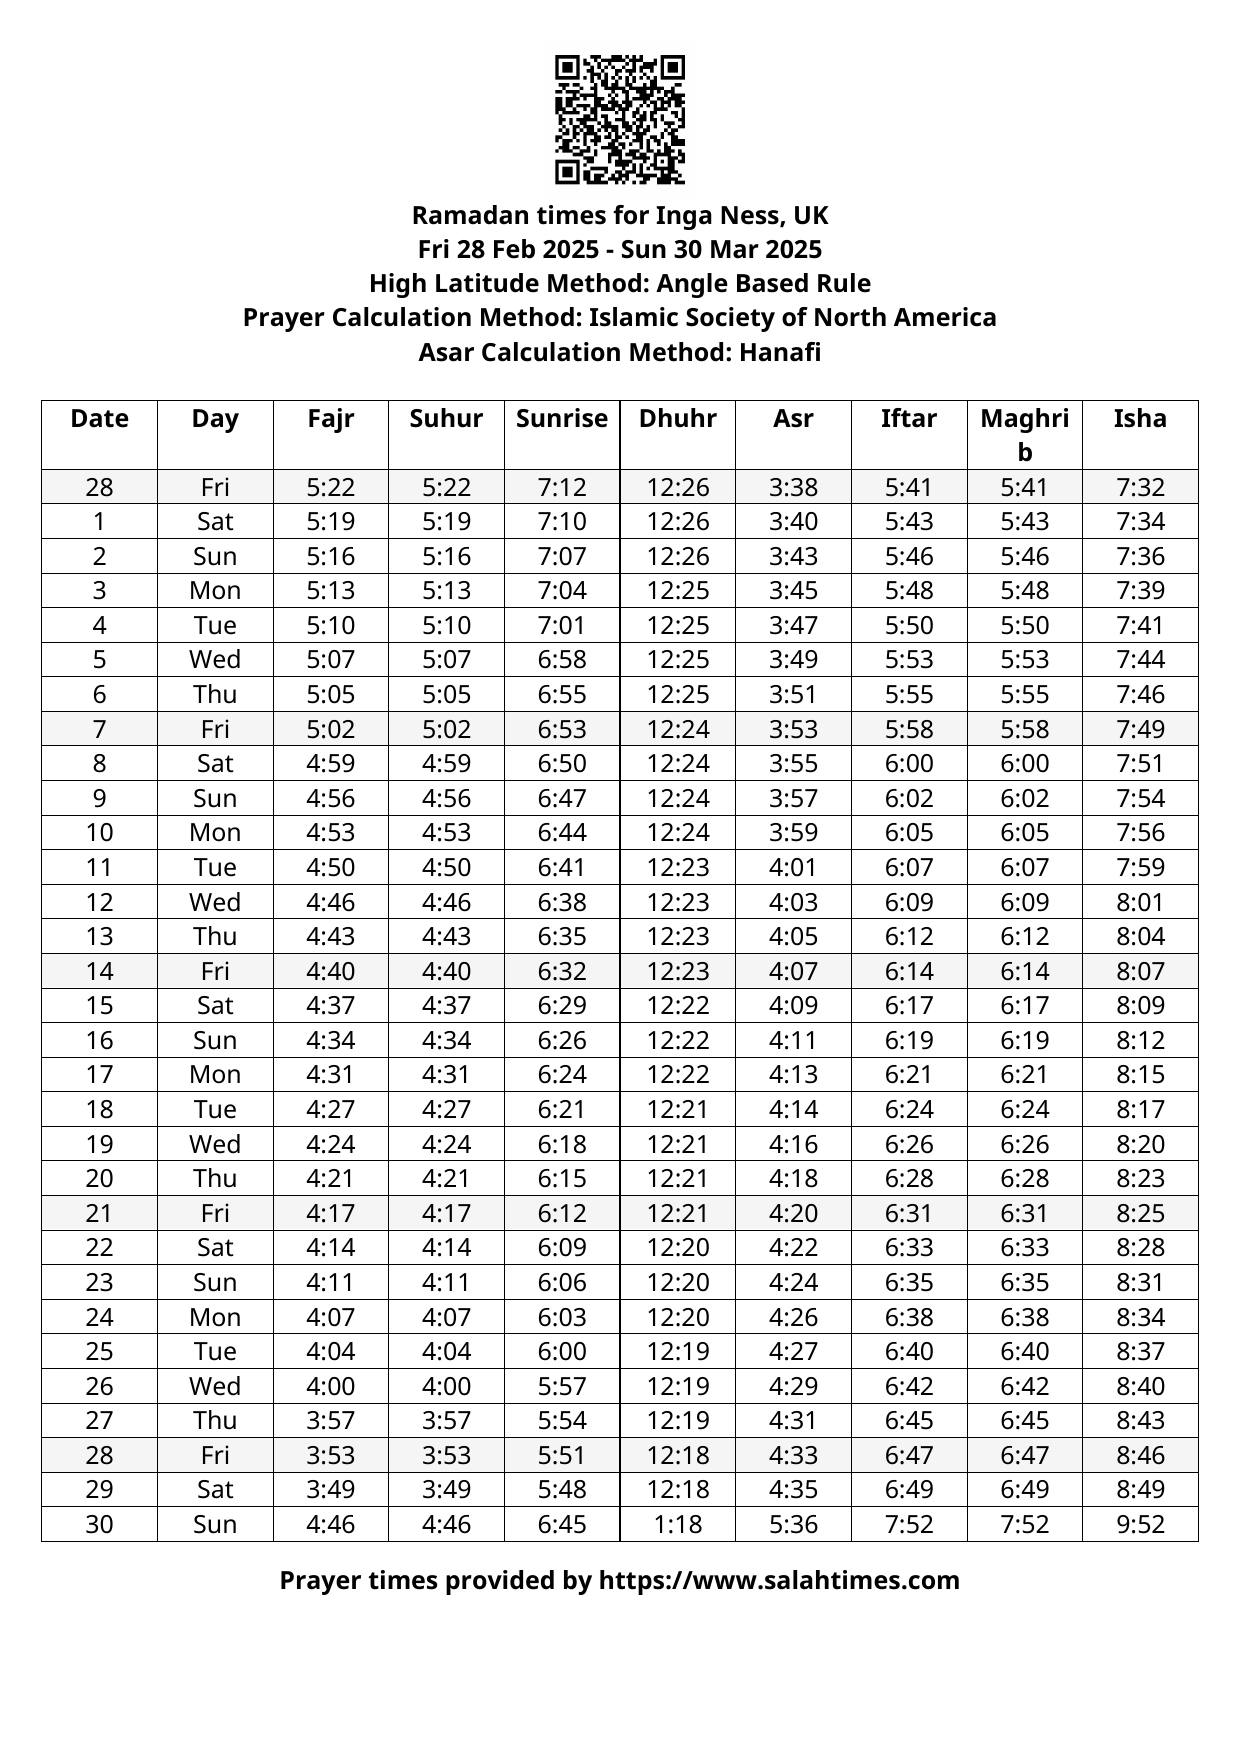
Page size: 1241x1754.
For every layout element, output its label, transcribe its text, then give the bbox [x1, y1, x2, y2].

table_cell 6:33 [852, 1231, 967, 1264]
text Asar Calculation Method: Hanafi [42, 334, 1198, 368]
table_cell 6:26 [852, 1127, 967, 1160]
table_cell 6:58 [505, 643, 619, 676]
table_cell Sun [158, 1023, 273, 1057]
table_cell 6:45 [852, 1404, 967, 1437]
table_cell 6:42 [968, 1369, 1082, 1402]
table_cell 4:56 [389, 781, 504, 814]
table_cell 6:21 [852, 1058, 967, 1091]
table_cell 6:02 [968, 781, 1082, 814]
table_cell 4:40 [389, 954, 504, 987]
table_cell 6:29 [505, 989, 619, 1022]
table_cell 12:26 [621, 504, 735, 538]
table_cell 8:49 [1083, 1473, 1198, 1506]
table_cell 6:00 [852, 746, 967, 780]
table_cell 6:47 [852, 1438, 967, 1472]
table_cell 4:50 [274, 850, 388, 884]
table_cell 7:34 [1083, 504, 1198, 538]
table_cell 12:25 [621, 643, 735, 676]
table_cell 5:19 [389, 504, 504, 538]
table_cell 5:16 [389, 539, 504, 572]
table_cell 8:12 [1083, 1023, 1198, 1057]
table_cell 6:07 [852, 850, 967, 884]
table_cell Wed [158, 1369, 273, 1402]
table_cell 5:58 [852, 712, 967, 745]
table_cell 29 [42, 1473, 157, 1506]
table_cell 6:00 [968, 746, 1082, 780]
table_cell 5:48 [505, 1473, 619, 1506]
table_header Day [158, 401, 273, 469]
table_cell 6:53 [505, 712, 619, 745]
table_cell 5:22 [389, 470, 504, 503]
text Fri 28 Feb 2025 - Sun 30 Mar 2025 [42, 232, 1198, 266]
table_cell 6:49 [968, 1473, 1082, 1506]
table_cell 6:45 [505, 1507, 619, 1541]
table_cell 9 [42, 781, 157, 814]
table_cell 3:55 [736, 746, 851, 780]
table_cell 6:26 [968, 1127, 1082, 1160]
table_cell 12:24 [621, 816, 735, 849]
table_cell 8:23 [1083, 1161, 1198, 1195]
table_cell 27 [42, 1404, 157, 1437]
table_cell 6:05 [968, 816, 1082, 849]
table_cell 11 [42, 850, 157, 884]
picture [542, 41, 699, 198]
table_cell 6:17 [852, 989, 967, 1022]
table_cell Sun [158, 539, 273, 572]
table_cell 21 [42, 1196, 157, 1229]
table_cell 3:49 [389, 1473, 504, 1506]
table_cell 6:19 [852, 1023, 967, 1057]
text High Latitude Method: Angle Based Rule [42, 266, 1198, 300]
table_cell 30 [42, 1507, 157, 1541]
table_cell Thu [158, 1404, 273, 1437]
table_cell 8:43 [1083, 1404, 1198, 1437]
table_cell 6:18 [505, 1127, 619, 1160]
table_cell 8:15 [1083, 1058, 1198, 1091]
table_cell 3:53 [736, 712, 851, 745]
table_cell 3:49 [274, 1473, 388, 1506]
table_cell 7:51 [1083, 746, 1198, 780]
table_cell 6:35 [852, 1265, 967, 1299]
table_cell Fri [158, 1196, 273, 1229]
table_cell Sun [158, 781, 273, 814]
table_cell 4:34 [389, 1023, 504, 1057]
table_cell 6:35 [968, 1265, 1082, 1299]
table_cell 6:12 [505, 1196, 619, 1229]
table_cell 4:14 [389, 1231, 504, 1264]
table_cell 17 [42, 1058, 157, 1091]
table_cell 5:53 [968, 643, 1082, 676]
table_cell 6 [42, 677, 157, 711]
table_cell 12 [42, 885, 157, 918]
table_cell Thu [158, 1161, 273, 1195]
table_cell 28 [42, 1438, 157, 1472]
table_cell 4:11 [389, 1265, 504, 1299]
table_cell 12:25 [621, 677, 735, 711]
table_cell 1 [42, 504, 157, 538]
table_header Iftar [852, 401, 967, 469]
table_cell 25 [42, 1334, 157, 1368]
table_cell 8:25 [1083, 1196, 1198, 1229]
table_cell 3:51 [736, 677, 851, 711]
table_cell 7:01 [505, 608, 619, 642]
table_cell 22 [42, 1231, 157, 1264]
table_cell 1:18 [621, 1507, 735, 1541]
table_cell 12:19 [621, 1369, 735, 1402]
table_cell 4:07 [274, 1300, 388, 1333]
table_cell 4:21 [389, 1161, 504, 1195]
table_cell 3:49 [736, 643, 851, 676]
table_cell 3:40 [736, 504, 851, 538]
table_cell 6:07 [968, 850, 1082, 884]
table_cell 8:09 [1083, 989, 1198, 1022]
table_cell 7:49 [1083, 712, 1198, 745]
table_cell 4:34 [274, 1023, 388, 1057]
table_cell 12:25 [621, 574, 735, 607]
table_cell 7:04 [505, 574, 619, 607]
table_cell 4:27 [389, 1092, 504, 1126]
table_cell 2 [42, 539, 157, 572]
table_cell 4:37 [274, 989, 388, 1022]
table_header Suhur [389, 401, 504, 469]
table_cell 6:05 [852, 816, 967, 849]
table_cell 19 [42, 1127, 157, 1160]
table_cell 6:12 [852, 919, 967, 953]
table_cell 7:41 [1083, 608, 1198, 642]
table_cell 4:27 [274, 1092, 388, 1126]
table_cell 4:01 [736, 850, 851, 884]
table_cell 4:07 [736, 954, 851, 987]
table_cell 5:50 [852, 608, 967, 642]
table_cell 5:43 [968, 504, 1082, 538]
table_cell 6:50 [505, 746, 619, 780]
table_cell 6:09 [968, 885, 1082, 918]
table_cell 8:46 [1083, 1438, 1198, 1472]
table_cell 9:52 [1083, 1507, 1198, 1541]
table_cell Sat [158, 1231, 273, 1264]
table_cell 5:41 [852, 470, 967, 503]
table_cell 5:07 [274, 643, 388, 676]
table_cell 16 [42, 1023, 157, 1057]
table_cell Tue [158, 1334, 273, 1368]
table_cell 4:53 [274, 816, 388, 849]
table_cell 5:13 [274, 574, 388, 607]
table_cell 4:17 [389, 1196, 504, 1229]
table_cell 4:46 [389, 885, 504, 918]
table_cell 18 [42, 1092, 157, 1126]
table_cell Tue [158, 1092, 273, 1126]
table_cell 4:46 [389, 1507, 504, 1541]
table_cell 15 [42, 989, 157, 1022]
table_cell 12:22 [621, 1058, 735, 1091]
table_cell 8:40 [1083, 1369, 1198, 1402]
table_cell 6:09 [505, 1231, 619, 1264]
table_cell Wed [158, 885, 273, 918]
table_cell 6:21 [505, 1092, 619, 1126]
table_cell 7:59 [1083, 850, 1198, 884]
table_header Fajr [274, 401, 388, 469]
table_cell Mon [158, 1058, 273, 1091]
table_cell Sat [158, 504, 273, 538]
table_cell 6:42 [852, 1369, 967, 1402]
table_cell 5:51 [505, 1438, 619, 1472]
table_cell 3:38 [736, 470, 851, 503]
table_header Date [42, 401, 157, 469]
table_cell 12:20 [621, 1300, 735, 1333]
table_cell 12:23 [621, 954, 735, 987]
table_cell 4:11 [736, 1023, 851, 1057]
table_cell 12:22 [621, 989, 735, 1022]
table_cell 6:14 [852, 954, 967, 987]
table_cell 7:56 [1083, 816, 1198, 849]
table_cell 6:55 [505, 677, 619, 711]
table_cell 4:50 [389, 850, 504, 884]
table_cell 4:09 [736, 989, 851, 1022]
table_cell 6:24 [852, 1092, 967, 1126]
table_cell 6:24 [505, 1058, 619, 1091]
table_cell 28 [42, 470, 157, 503]
table_header Isha [1083, 401, 1198, 469]
table_cell 5:19 [274, 504, 388, 538]
table_cell 6:49 [852, 1473, 967, 1506]
table_cell 6:45 [968, 1404, 1082, 1437]
table_cell 7:44 [1083, 643, 1198, 676]
table_cell Fri [158, 712, 273, 745]
table_cell 5:10 [274, 608, 388, 642]
table_cell 5:43 [852, 504, 967, 538]
table_cell 4:24 [274, 1127, 388, 1160]
table_cell 5:07 [389, 643, 504, 676]
table_cell 12:23 [621, 850, 735, 884]
table_cell 6:35 [505, 919, 619, 953]
table_cell 4:40 [274, 954, 388, 987]
table_cell 4:16 [736, 1127, 851, 1160]
table_cell 5:13 [389, 574, 504, 607]
table_cell 7:39 [1083, 574, 1198, 607]
table_cell 4:17 [274, 1196, 388, 1229]
table_cell 4:24 [736, 1265, 851, 1299]
table_cell Tue [158, 850, 273, 884]
table_cell 7:32 [1083, 470, 1198, 503]
table_cell 14 [42, 954, 157, 987]
table_cell 12:18 [621, 1473, 735, 1506]
table_cell 3 [42, 574, 157, 607]
table_cell 7:54 [1083, 781, 1198, 814]
table_cell 6:12 [968, 919, 1082, 953]
table_cell 4:33 [736, 1438, 851, 1472]
table_cell 3:59 [736, 816, 851, 849]
table_header Maghrib [968, 401, 1082, 469]
table_cell 8:04 [1083, 919, 1198, 953]
text Prayer Calculation Method: Islamic Society of North America [42, 300, 1198, 334]
table_cell 6:09 [852, 885, 967, 918]
table_cell 5:57 [505, 1369, 619, 1402]
table_cell 4:00 [389, 1369, 504, 1402]
table_cell 12:21 [621, 1127, 735, 1160]
table_cell 8:37 [1083, 1334, 1198, 1368]
table_cell 5:58 [968, 712, 1082, 745]
table_cell 4:04 [389, 1334, 504, 1368]
table_cell 4:24 [389, 1127, 504, 1160]
table_cell 12:18 [621, 1438, 735, 1472]
table_cell Thu [158, 677, 273, 711]
table_cell 12:23 [621, 885, 735, 918]
table_cell 4:07 [389, 1300, 504, 1333]
table_cell 4:31 [389, 1058, 504, 1091]
table_cell 3:53 [274, 1438, 388, 1472]
table_cell 7 [42, 712, 157, 745]
table_cell 5:48 [852, 574, 967, 607]
table_cell 4:21 [274, 1161, 388, 1195]
table_cell Sun [158, 1265, 273, 1299]
table_header Sunrise [505, 401, 619, 469]
table_cell 5:50 [968, 608, 1082, 642]
table_cell 12:26 [621, 539, 735, 572]
table_cell 8 [42, 746, 157, 780]
table_cell 3:57 [736, 781, 851, 814]
table_cell 4:04 [274, 1334, 388, 1368]
table_cell 4:43 [274, 919, 388, 953]
table_cell 6:31 [852, 1196, 967, 1229]
table_cell 7:46 [1083, 677, 1198, 711]
table_cell 4:46 [274, 1507, 388, 1541]
table_cell 8:28 [1083, 1231, 1198, 1264]
table_cell Fri [158, 470, 273, 503]
table_cell 4:35 [736, 1473, 851, 1506]
table_cell Wed [158, 1127, 273, 1160]
table_cell 8:01 [1083, 885, 1198, 918]
table_cell 8:07 [1083, 954, 1198, 987]
table_cell 4:03 [736, 885, 851, 918]
table_cell 5:05 [389, 677, 504, 711]
table_cell 6:28 [852, 1161, 967, 1195]
table_cell 13 [42, 919, 157, 953]
table_cell Sat [158, 746, 273, 780]
text Ramadan times for Inga Ness, UK [42, 198, 1198, 232]
table_cell 6:38 [968, 1300, 1082, 1333]
table_cell 5:16 [274, 539, 388, 572]
table_cell 6:21 [968, 1058, 1082, 1091]
table_cell 4:37 [389, 989, 504, 1022]
table_cell 7:36 [1083, 539, 1198, 572]
table_cell 24 [42, 1300, 157, 1333]
table_cell 5:48 [968, 574, 1082, 607]
table_cell 6:31 [968, 1196, 1082, 1229]
table_cell 12:26 [621, 470, 735, 503]
table_cell 12:21 [621, 1092, 735, 1126]
table_cell 12:21 [621, 1161, 735, 1195]
table_cell 6:40 [852, 1334, 967, 1368]
table_cell 6:03 [505, 1300, 619, 1333]
table_cell 6:26 [505, 1023, 619, 1057]
table_cell 4:53 [389, 816, 504, 849]
table_cell 4:29 [736, 1369, 851, 1402]
table_cell Fri [158, 954, 273, 987]
table_header Dhuhr [621, 401, 735, 469]
table_cell 4:20 [736, 1196, 851, 1229]
table_cell 7:52 [852, 1507, 967, 1541]
table_cell 6:28 [968, 1161, 1082, 1195]
table_cell 5:46 [852, 539, 967, 572]
table_cell 12:20 [621, 1265, 735, 1299]
table_cell Sun [158, 1507, 273, 1541]
table_cell Sat [158, 1473, 273, 1506]
table_cell 7:07 [505, 539, 619, 572]
table_cell 4:59 [389, 746, 504, 780]
table_cell 3:45 [736, 574, 851, 607]
table_cell 3:43 [736, 539, 851, 572]
table_cell 5:10 [389, 608, 504, 642]
table_cell 6:41 [505, 850, 619, 884]
table_cell 5:41 [968, 470, 1082, 503]
table_cell Sat [158, 989, 273, 1022]
table_cell 5:36 [736, 1507, 851, 1541]
table_cell 6:40 [968, 1334, 1082, 1368]
table_cell 8:31 [1083, 1265, 1198, 1299]
table_cell 8:17 [1083, 1092, 1198, 1126]
table_cell 7:52 [968, 1507, 1082, 1541]
table_cell 4:31 [274, 1058, 388, 1091]
table_cell 12:19 [621, 1334, 735, 1368]
table_cell 4:00 [274, 1369, 388, 1402]
table_cell 8:20 [1083, 1127, 1198, 1160]
table_cell 4:43 [389, 919, 504, 953]
table_cell 4:11 [274, 1265, 388, 1299]
table_cell 6:00 [505, 1334, 619, 1368]
table_cell Fri [158, 1438, 273, 1472]
table_cell 6:44 [505, 816, 619, 849]
table_cell 4:26 [736, 1300, 851, 1333]
table_cell 6:47 [505, 781, 619, 814]
table_cell 6:24 [968, 1092, 1082, 1126]
table_cell 12:19 [621, 1404, 735, 1437]
table_cell 5:55 [968, 677, 1082, 711]
table_cell 6:47 [968, 1438, 1082, 1472]
table_cell 4:14 [274, 1231, 388, 1264]
table_cell 4:59 [274, 746, 388, 780]
table_cell 6:17 [968, 989, 1082, 1022]
table_cell 12:24 [621, 712, 735, 745]
table_cell 6:19 [968, 1023, 1082, 1057]
table_cell 5:54 [505, 1404, 619, 1437]
table_cell 5:02 [274, 712, 388, 745]
table_cell 6:38 [505, 885, 619, 918]
table_cell 5:22 [274, 470, 388, 503]
table_cell Mon [158, 816, 273, 849]
table_header Asr [736, 401, 851, 469]
table_cell 4:18 [736, 1161, 851, 1195]
table_cell 5:05 [274, 677, 388, 711]
text Prayer times provided by https://www.salahtimes.com [42, 1563, 1198, 1597]
table_cell 5:55 [852, 677, 967, 711]
table_cell 12:22 [621, 1023, 735, 1057]
table_cell 4:13 [736, 1058, 851, 1091]
table_cell 12:23 [621, 919, 735, 953]
table_cell 5 [42, 643, 157, 676]
table_cell 10 [42, 816, 157, 849]
table_cell 4:27 [736, 1334, 851, 1368]
table_cell 4:31 [736, 1404, 851, 1437]
table_cell 7:12 [505, 470, 619, 503]
table_cell Mon [158, 574, 273, 607]
table_cell 12:24 [621, 746, 735, 780]
table_cell 4 [42, 608, 157, 642]
table_cell 12:24 [621, 781, 735, 814]
table_cell 4:05 [736, 919, 851, 953]
table_cell 12:25 [621, 608, 735, 642]
table_cell 6:15 [505, 1161, 619, 1195]
table_cell 4:46 [274, 885, 388, 918]
table_cell 3:47 [736, 608, 851, 642]
table_cell 26 [42, 1369, 157, 1402]
table_cell 8:34 [1083, 1300, 1198, 1333]
table_cell 6:06 [505, 1265, 619, 1299]
table_cell 7:10 [505, 504, 619, 538]
table_cell 6:38 [852, 1300, 967, 1333]
table_cell 12:21 [621, 1196, 735, 1229]
table_cell 5:46 [968, 539, 1082, 572]
table_cell 3:57 [274, 1404, 388, 1437]
table_cell 3:57 [389, 1404, 504, 1437]
table_cell 23 [42, 1265, 157, 1299]
table_cell 6:32 [505, 954, 619, 987]
table_cell Wed [158, 643, 273, 676]
table_cell 3:53 [389, 1438, 504, 1472]
table_cell 6:14 [968, 954, 1082, 987]
table_cell 12:20 [621, 1231, 735, 1264]
table_cell 6:02 [852, 781, 967, 814]
table_cell Tue [158, 608, 273, 642]
table_cell 4:22 [736, 1231, 851, 1264]
table_cell 5:02 [389, 712, 504, 745]
table_cell Mon [158, 1300, 273, 1333]
table_cell 4:56 [274, 781, 388, 814]
table_cell 4:14 [736, 1092, 851, 1126]
table_cell 6:33 [968, 1231, 1082, 1264]
table_cell 20 [42, 1161, 157, 1195]
table_cell 5:53 [852, 643, 967, 676]
table_cell Thu [158, 919, 273, 953]
